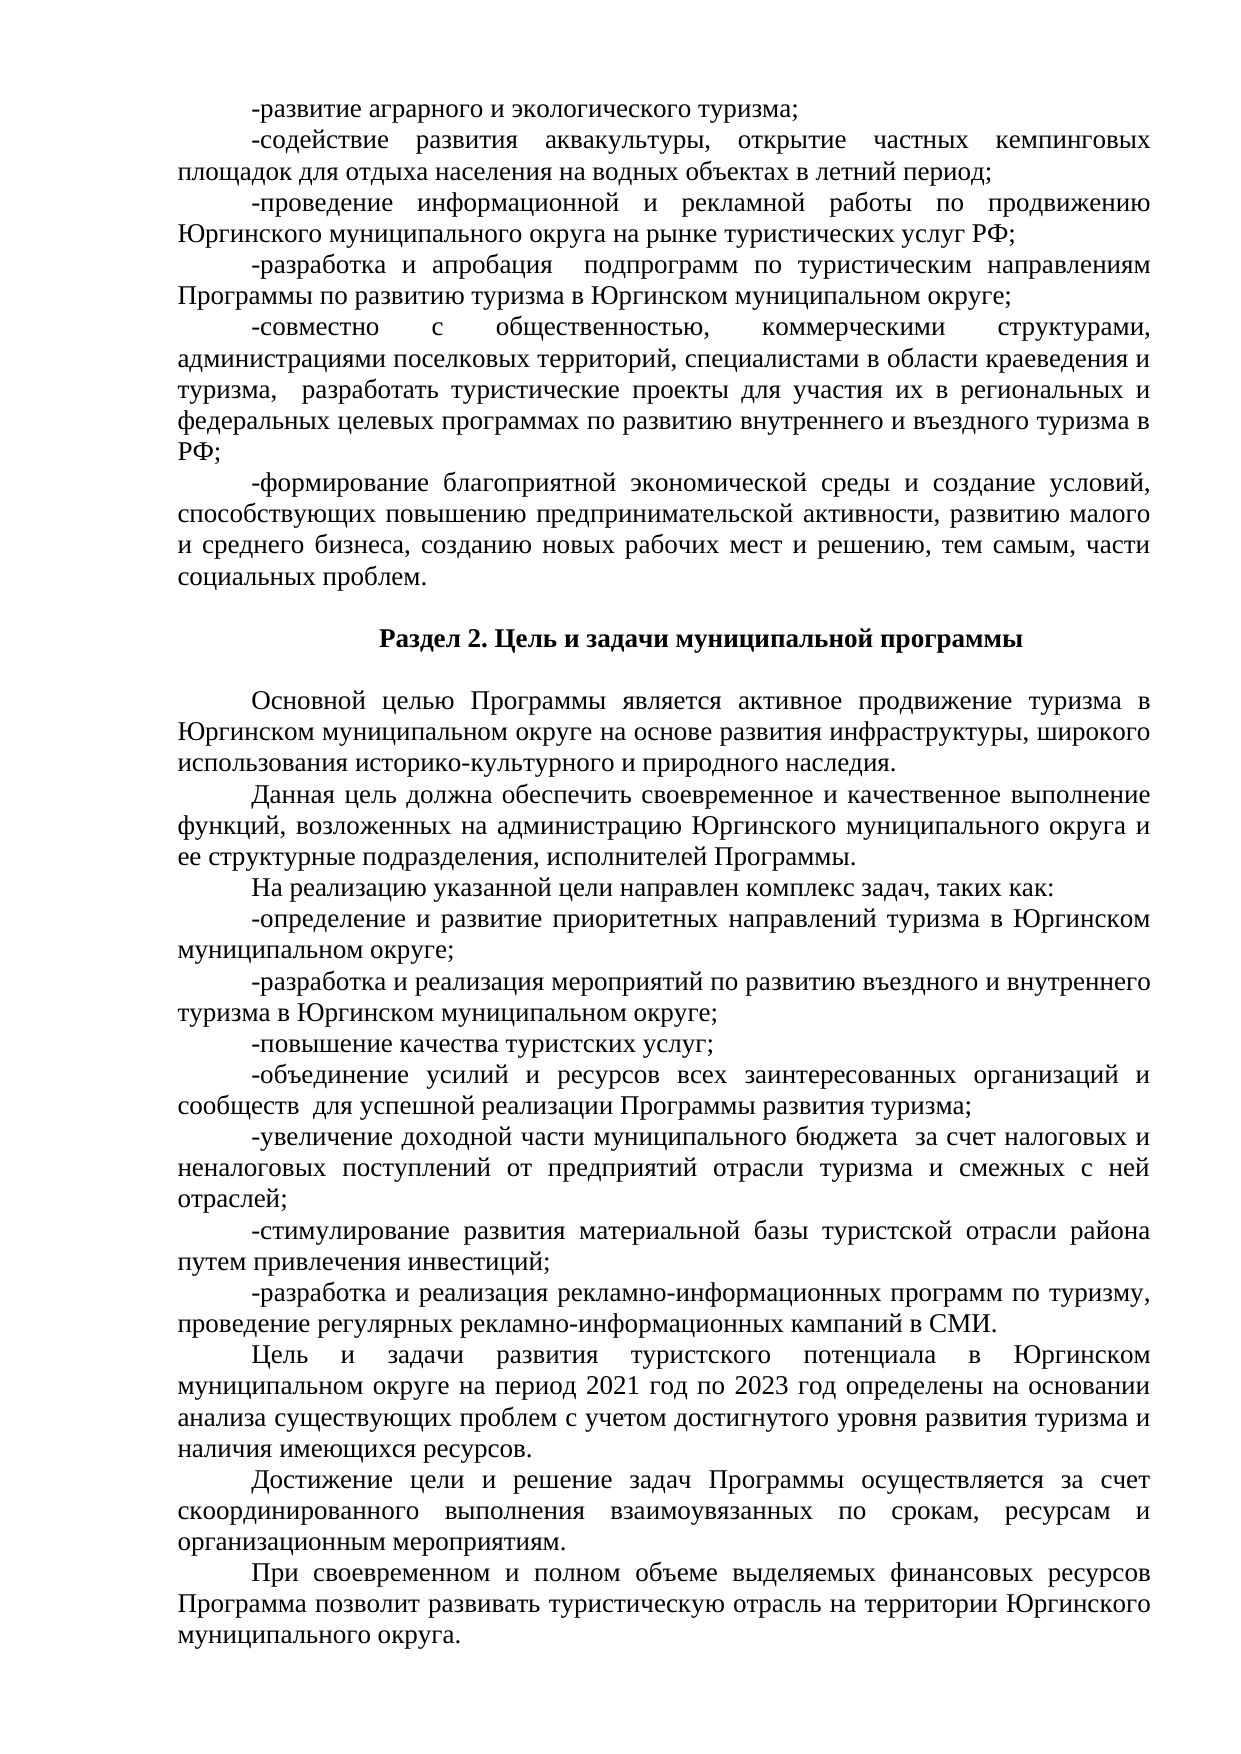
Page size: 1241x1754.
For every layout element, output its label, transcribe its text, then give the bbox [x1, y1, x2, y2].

text -разработка и апробация подпрограмм по туристическим направлениям Программы по развитию туризма в Юргинском муниципальном округе; [177, 248, 1152, 311]
text Достижение цели и решение задач Программы осуществляется за счет скоординированного выполнения взаимоувязанных по срокам, ресурсам и организационным мероприятиям. [177, 1463, 1152, 1556]
text -определение и развитие приоритетных направлений туризма в Юргинском муниципальном округе; [177, 902, 1152, 964]
text -увеличение доходной части муниципального бюджета за счет налоговых и неналоговых поступлений от предприятий отрасли туризма и смежных с ней отраслей; [177, 1120, 1152, 1214]
text -совместно с общественностью, коммерческими структурами, администрациями поселковых территорий, специалистами в области краеведения и туризма, разработать туристические проекты для участия их в региональных и федеральных целевых программах по развитию внутреннего и въездного туризма в РФ; [177, 311, 1152, 466]
text Данная цель должна обеспечить своевременное и качественное выполнение функций, возложенных на администрацию Юргинского муниципального округа и ее структурные подразделения, исполнителей Программы. [177, 778, 1152, 871]
text -развитие аграрного и экологического туризма; [177, 92, 1152, 124]
text -объединение усилий и ресурсов всех заинтересованных организаций и сообществ для успешной реализации Программы развития туризма; [177, 1058, 1152, 1120]
text Раздел 2. Цель и задачи муниципальной программы [177, 622, 1152, 653]
text -стимулирование развития материальной базы туристской отрасли района путем привлечения инвестиций; [177, 1214, 1152, 1276]
text Цель и задачи развития туристского потенциала в Юргинском муниципальном округе на период 2021 год по 2023 год определены на основании анализа существующих проблем с учетом достигнутого уровня развития туризма и наличия имеющихся ресурсов. [177, 1338, 1152, 1463]
text -разработка и реализация мероприятий по развитию въездного и внутреннего туризма в Юргинском муниципальном округе; [177, 964, 1152, 1027]
text -проведение информационной и рекламной работы по продвижению Юргинского муниципального округа на рынке туристических услуг РФ; [177, 186, 1152, 248]
text При своевременном и полном объеме выделяемых финансовых ресурсов Программа позволит развивать туристическую отрасль на территории Юргинского муниципального округа. [177, 1556, 1152, 1650]
text -разработка и реализация рекламно-информационных программ по туризму, проведение регулярных рекламно-информационных кампаний в СМИ. [177, 1276, 1152, 1338]
text -формирование благоприятной экономической среды и создание условий, способствующих повышению предпринимательской активности, развитию малого и среднего бизнеса, созданию новых рабочих мест и решению, тем самым, части социальных проблем. [177, 466, 1152, 591]
text На реализацию указанной цели направлен комплекс задач, таких как: [177, 871, 1152, 902]
text Основной целью Программы является активное продвижение туризма в Юргинском муниципальном округе на основе развития инфраструктуры, широкого использования историко-культурного и природного наследия. [177, 684, 1152, 778]
text -содействие развития аквакультуры, открытие частных кемпинговых площадок для отдыха населения на водных объектах в летний период; [177, 124, 1152, 186]
text -повышение качества туристских услуг; [177, 1027, 1152, 1058]
